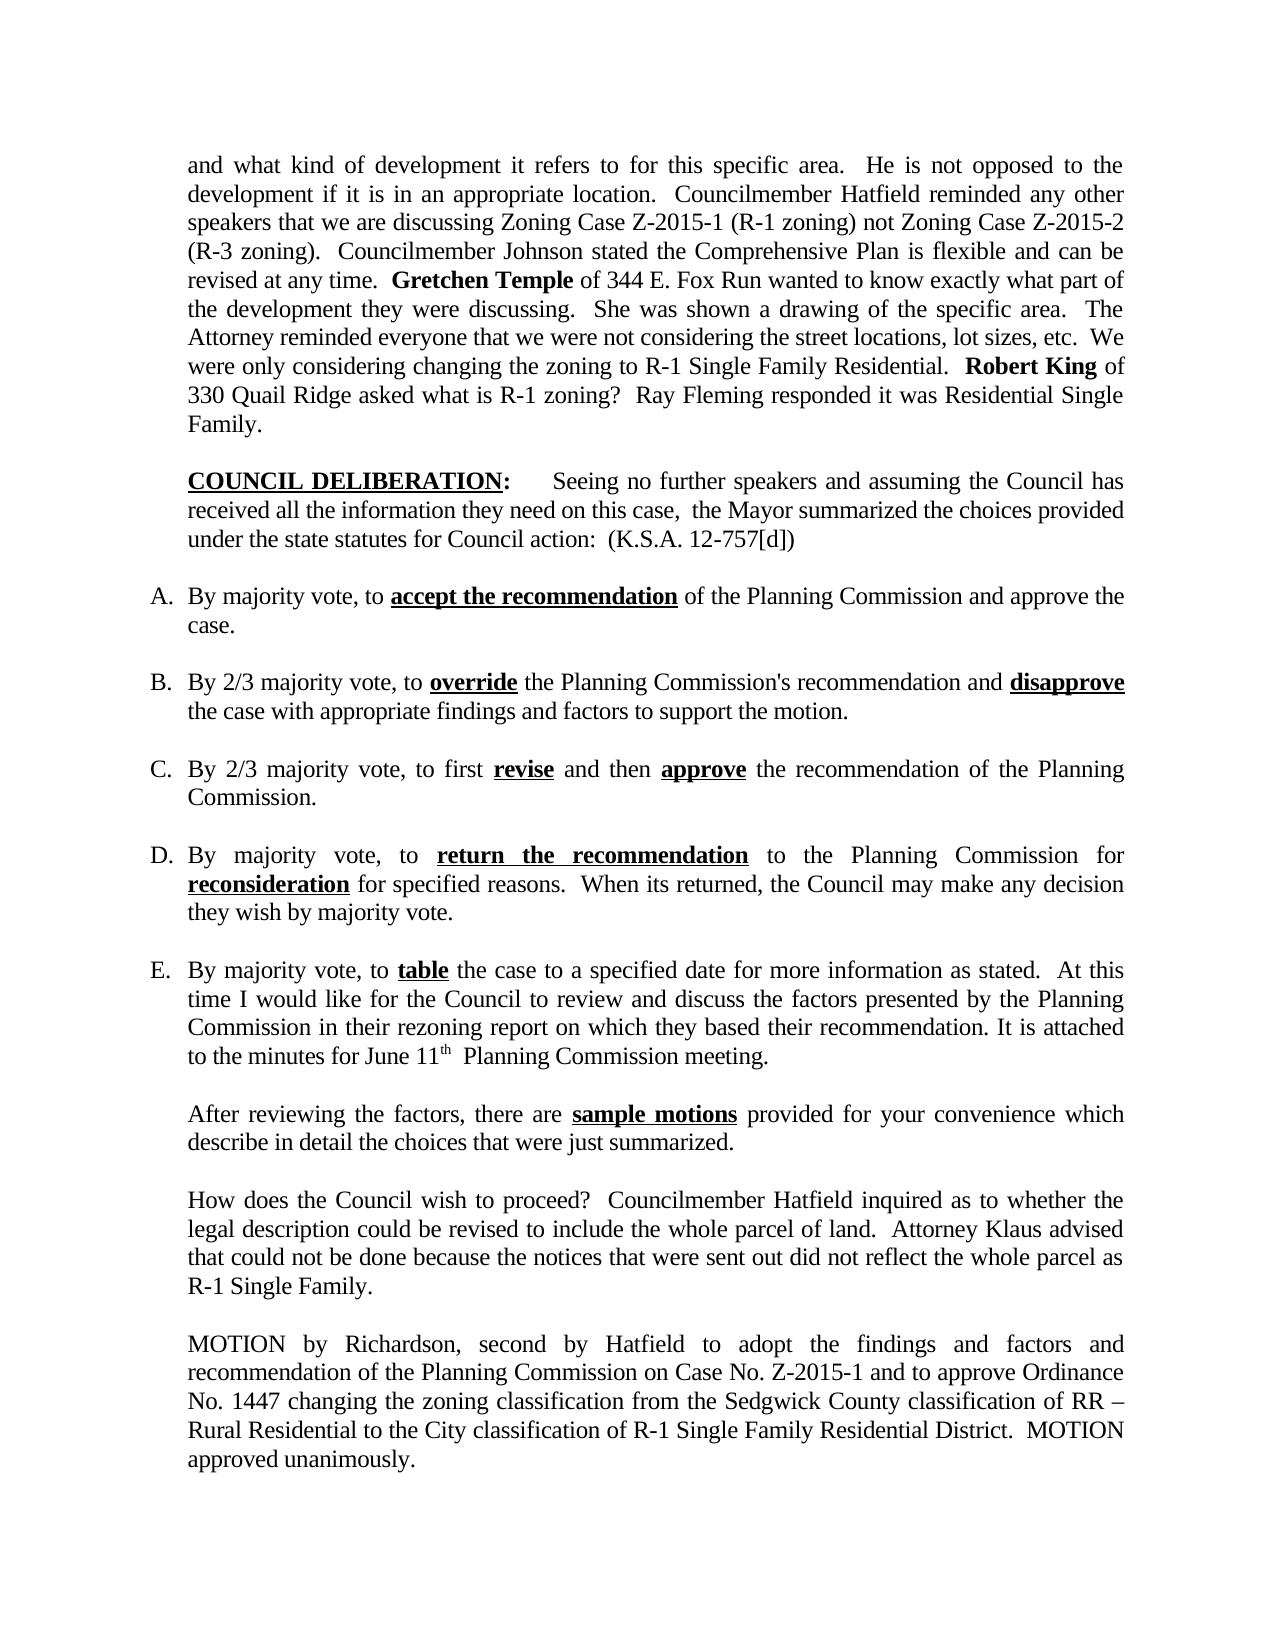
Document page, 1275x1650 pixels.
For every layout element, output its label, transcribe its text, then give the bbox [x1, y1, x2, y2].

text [187, 150, 1125, 437]
text B. By 2/3 majority vote, to override the Planning Commission's recommendation and disapprove the case with appropriate findings and factors to support the motion. [75, 667, 1125, 725]
text MOTION by Richardson, second by Hatfield to adopt the findings and factors and recommendation of the Planning Commission on Case No. Z-2015-1 and to approve Ordinance No. 1447 changing the zoning classification from the Sedgwick County classification of RR – Rural Residential to the City classification of R-1 Single Family Residential District. MOTION approved unanimously. [187, 1329, 1125, 1472]
text C. By 2/3 majority vote, to first revise and then approve the recommendation of the Planning Commission. [75, 754, 1125, 811]
text COUNCIL DELIBERATION: Seeing no further speakers and assuming the Council has received all the information they need on this case, the Mayor summarized the choices provided under the state statutes for Council action: (K.S.A. 12-757[d]) [187, 466, 1125, 552]
text A. By majority vote, to accept the recommendation of the Planning Commission and approve the case. [75, 581, 1125, 639]
text D. By majority vote, to return the recommendation to the Planning Commission for reconsideration for specified reasons. When its returned, the Council may make any decision they wish by majority vote. [75, 840, 1125, 926]
text E. By majority vote, to table the case to a specified date for more information as stated. At this time I would like for the Council to review and discuss the factors presented by the Planning Commission in their rezoning report on which they based their recommendation. It is attached to the minutes for June 11th Planning Commission meeting. [75, 955, 1125, 1070]
text After reviewing the factors, there are sample motions provided for your convenience which describe in detail the choices that were just summarized. [187, 1099, 1125, 1156]
text How does the Council wish to proceed? Councilmember Hatfield inquired as to whether the legal description could be revised to include the whole parcel of land. Attorney Klaus advised that could not be done because the notices that were sent out did not reflect the whole parcel as R-1 Single Family. [187, 1185, 1125, 1300]
